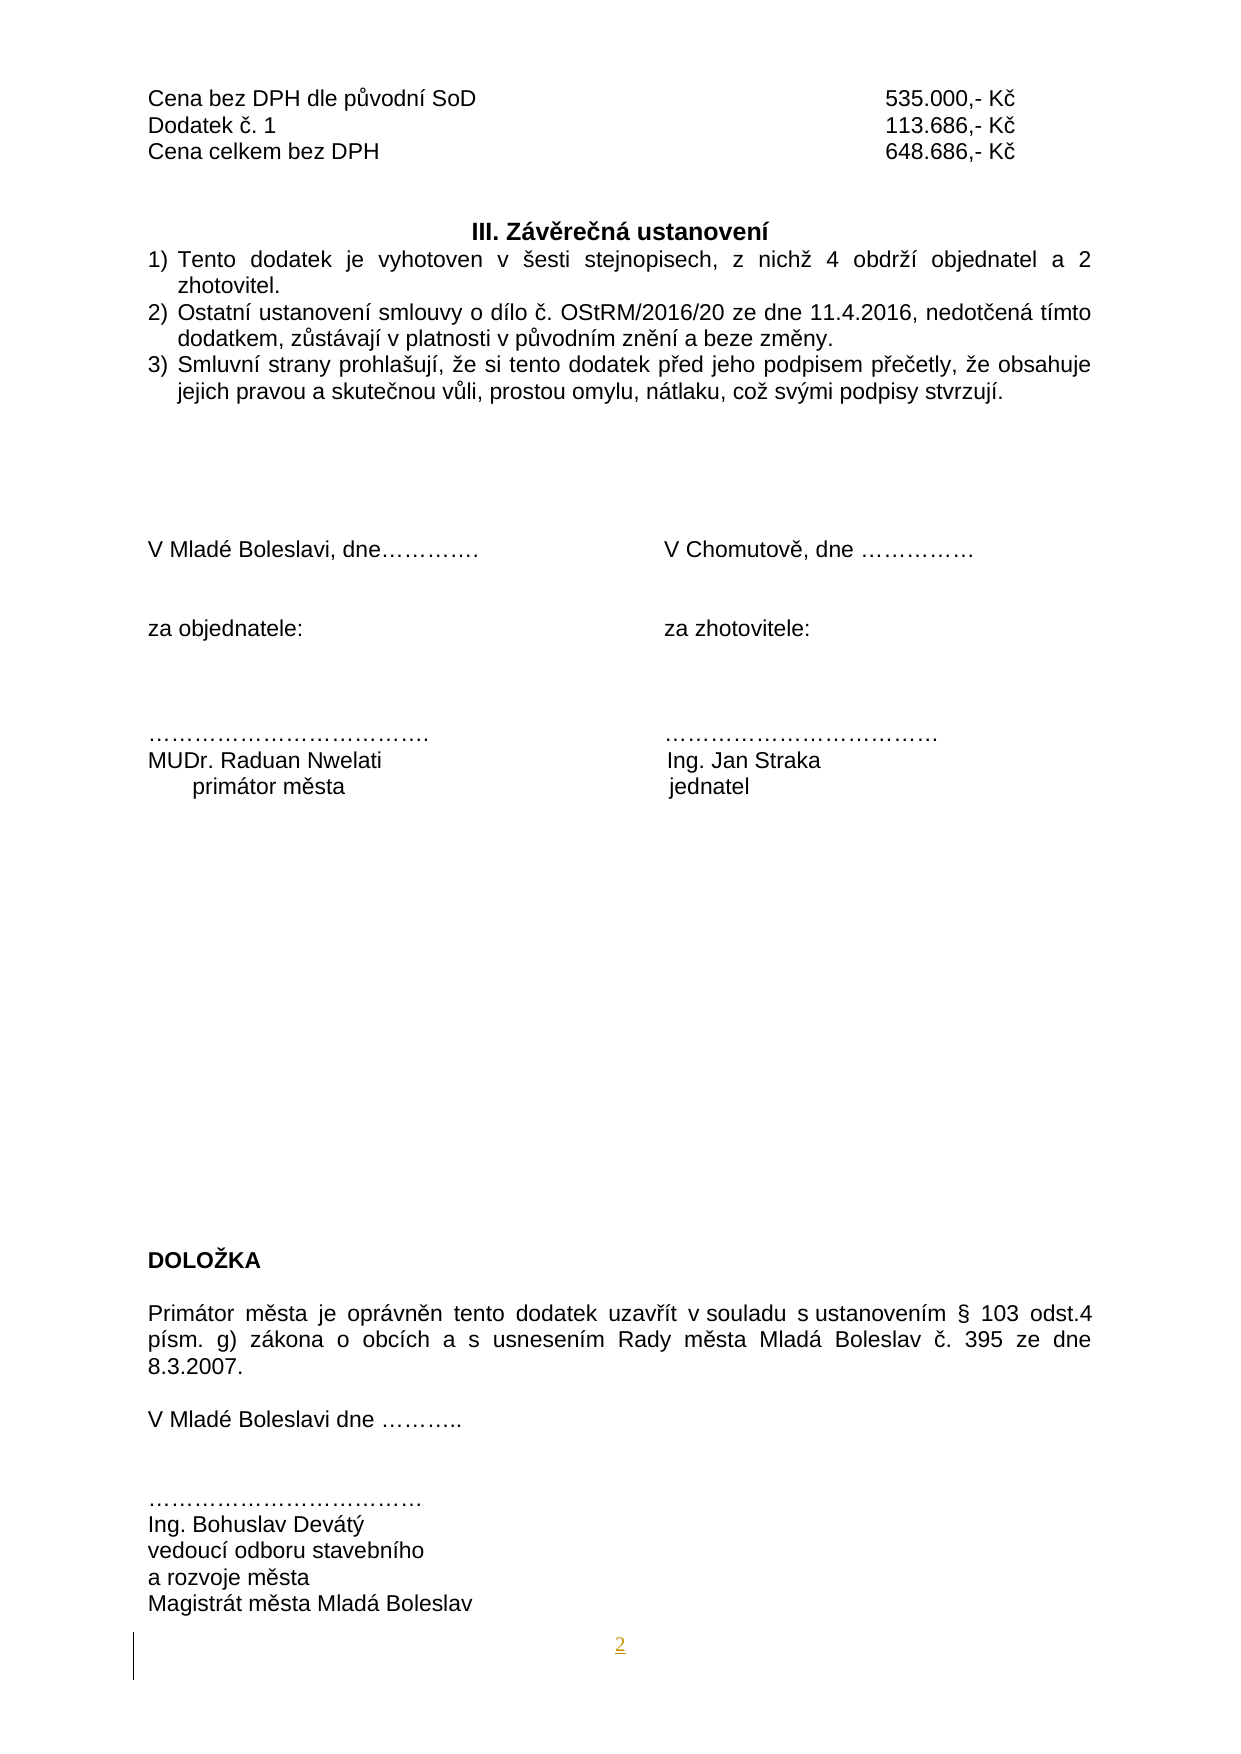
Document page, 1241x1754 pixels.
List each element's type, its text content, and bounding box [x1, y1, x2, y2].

text V Mladé Boleslavi, dne…………. V Chomutově, dne …………… [148, 536, 1092, 562]
text MUDr. Raduan Nwelati Ing. Jan Straka [148, 747, 1092, 773]
text Primátor města je oprávněn tento dodatek uzavřít v souladu s ustanovením § 103 odst.4 písm. g) zákona o obcích a s usnesením Rady města Mladá Boleslav č. 395 ze dne 8.3.2007. [148, 1300, 1092, 1379]
text Magistrát města Mladá Boleslav [148, 1590, 1092, 1616]
text ………………………………. ……………………………… [148, 720, 1092, 747]
text za objednatele: za zhotovitele: [148, 615, 1092, 641]
text ……………………………… [148, 1484, 1092, 1511]
list Tento dodatek je vyhotoven v šesti stejnopisech, z nichž 4 obdrží objednatel a 2 zhotovitel. [148, 246, 1092, 299]
text a rozvoje města [148, 1564, 1092, 1590]
text Ing. Bohuslav Devátý [148, 1511, 1092, 1537]
list Smluvní strany prohlašují, že si tento dodatek před jeho podpisem přečetly, že obsahuje jejich pravou a skutečnou vůli, prostou omylu, nátlaku, což svými podpisy stvrzují. [148, 351, 1092, 404]
text Dodatek č. 1 113.686,- Kč [148, 112, 1092, 138]
text primátor města jednatel [148, 773, 1092, 799]
text DOLOŽKA [148, 1247, 1092, 1274]
text V Mladé Boleslavi dne ……….. [148, 1406, 1092, 1432]
text vedoucí odboru stavebního [148, 1537, 1092, 1564]
text Cena celkem bez DPH 648.686,- Kč [148, 138, 1092, 164]
list Ostatní ustanovení smlouvy o dílo č. OStRM/2016/20 ze dne 11.4.2016, nedotčená tímto dodatkem, zůstávají v platnosti v původním znění a beze změny. [148, 299, 1092, 351]
text III. Závěrečná ustanovení [148, 217, 1092, 246]
text Cena bez DPH dle původní SoD 535.000,- Kč [148, 85, 1092, 112]
